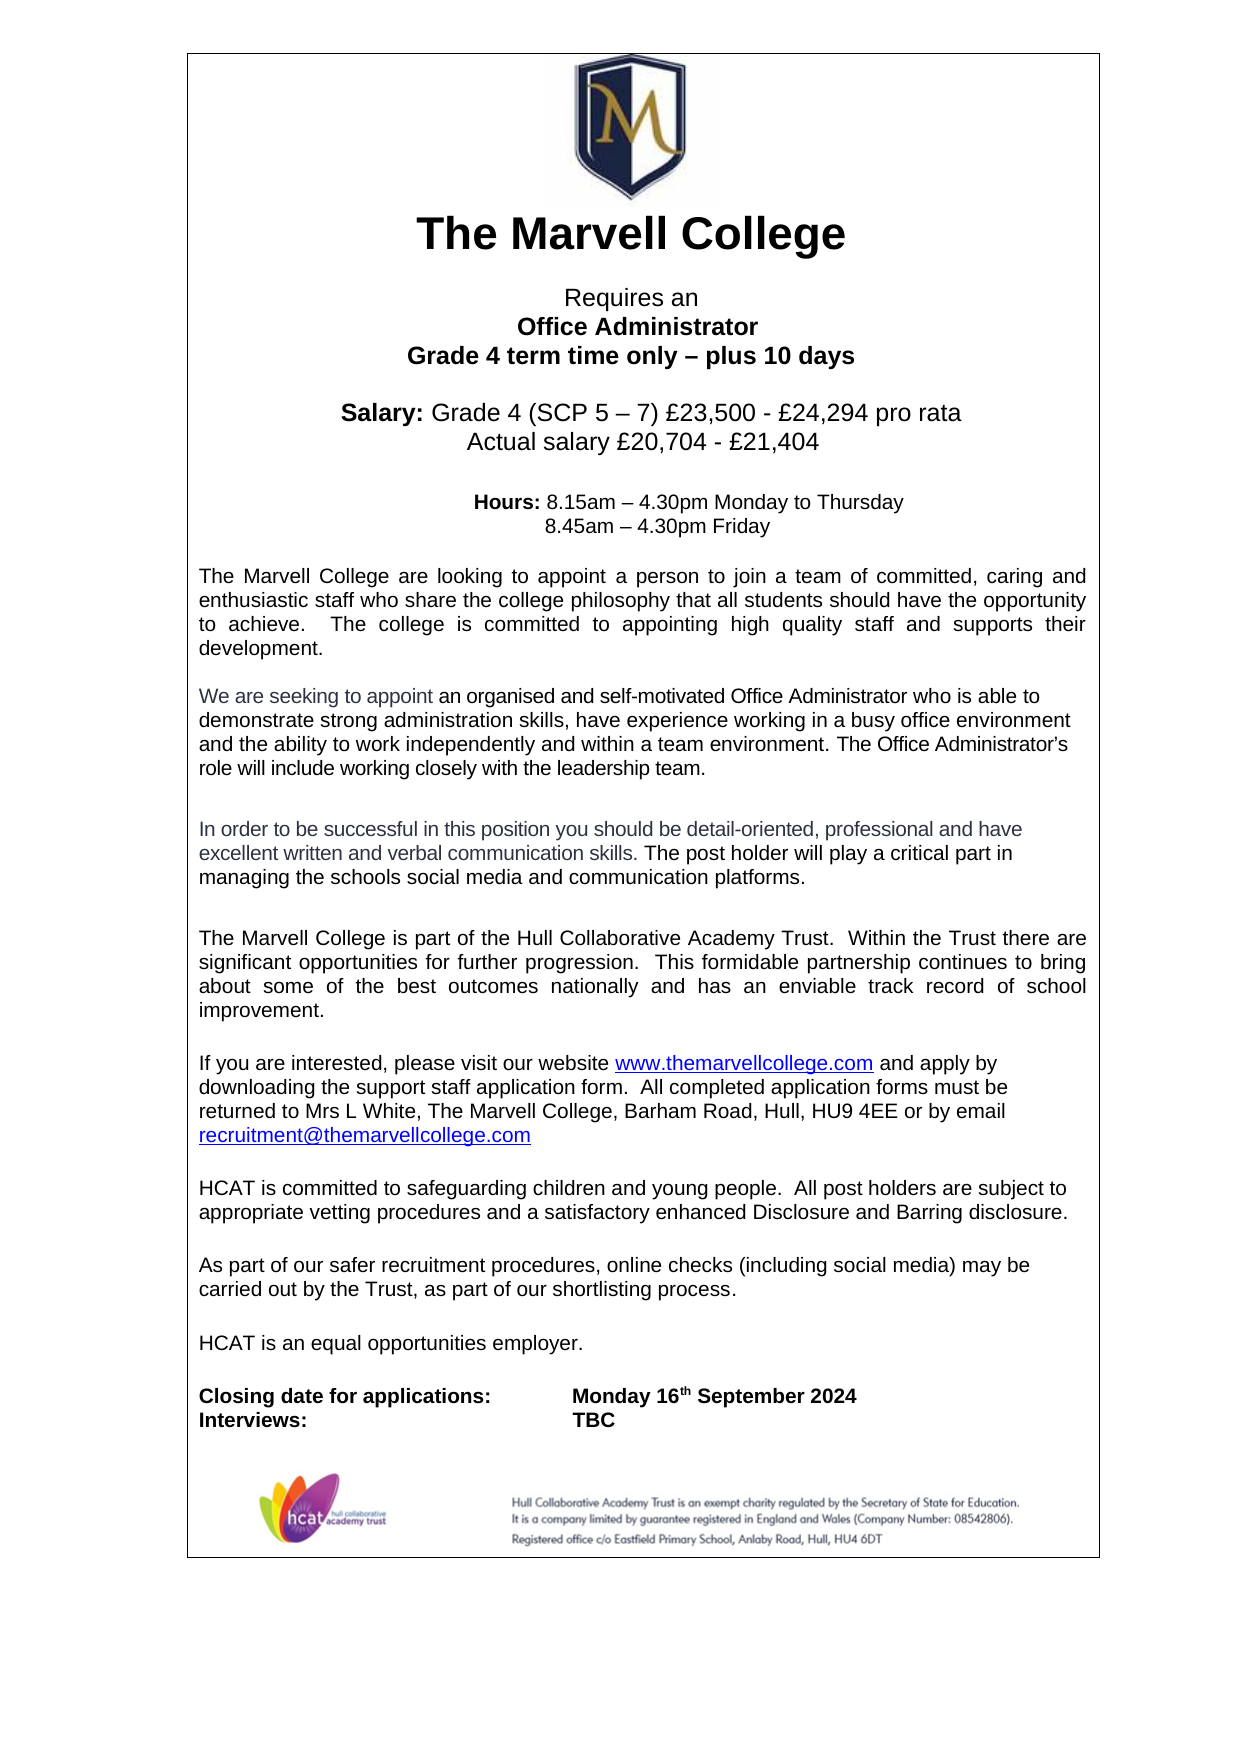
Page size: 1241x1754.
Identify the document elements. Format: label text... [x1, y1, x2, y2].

picture [543, 54, 720, 207]
picture [254, 1460, 1032, 1557]
table_header The Marvell College Requires an Office Administrator Grade 4 term time only – plus 10 days Salary: Grade 4 (SCP 5 – 7) £23,500 - £24,294 pro rata Actual salary £20,704 - £21,404 Hours: 8.15am – 4.30pm Monday to Thursday 8.45am – 4.30pm Friday The Marvell College are looking to appoint a person to join a team of committed, caring and enthusiastic staff who share the college philosophy that all students should have the opportunity to achieve. The college is committed to appointing high quality staff and supports their development. We are seeking to appoint an organised and self-motivated Office Administrator who is able to demonstrate strong administration skills, have experience working in a busy office environment and the ability to work independently and within a team environment. The Office Administrator’s role will include working closely with the leadership team. In order to be successful in this position you should be detail-oriented, professional and have excellent written and verbal communication skills. The post holder will play a critical part in managing the schools social media and communication platforms. The Marvell College is part of the Hull Collaborative Academy Trust. Within the Trust there are significant opportunities for further progression. This formidable partnership continues to bring about some of the best outcomes nationally and has an enviable track record of school improvement. If you are interested, please visit our website www.themarvellcollege.com and apply by downloading the support staff application form. All completed application forms must be returned to Mrs L White, The Marvell College, Barham Road, Hull, HU9 4EE or by email recruitment@themarvellcollege.com HCAT is committed to safeguarding children and young people. All post holders are subject to appropriate vetting procedures and a satisfactory enhanced Disclosure and Barring disclosure. As part of our safer recruitment procedures, online checks (including social media) may be carried out by the Trust, as part of our shortlisting process. HCAT is an equal opportunities employer. Closing date for applications: Monday 16th September 2024 Interviews: TBC [188, 54, 1099, 1557]
